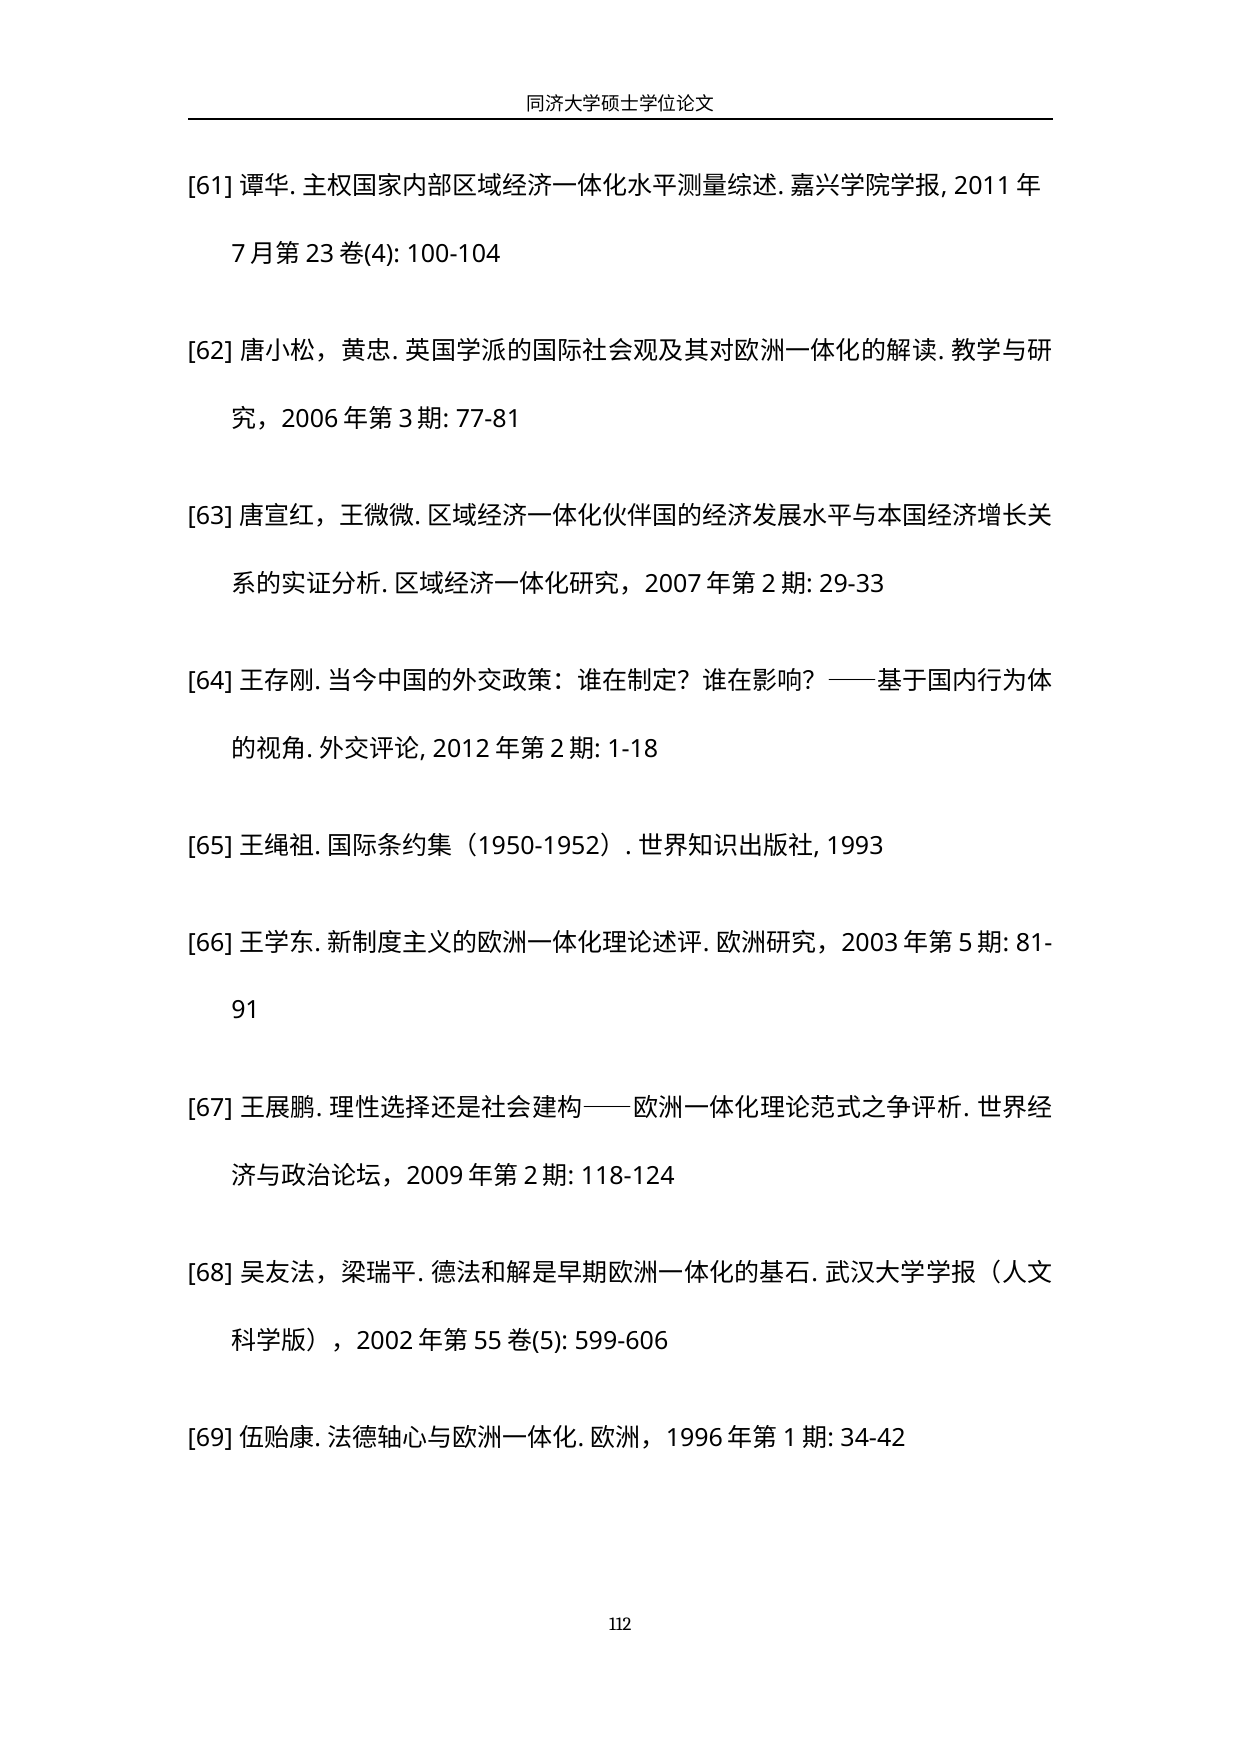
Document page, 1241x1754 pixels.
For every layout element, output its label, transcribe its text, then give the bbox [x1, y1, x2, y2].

text [62] 唐小松，黄忠. 英国学派的国际社会观及其对欧洲一体化的解读. 教学与研究，2006年第3期: 77-81 [187, 315, 1053, 451]
text [63] 唐宣红，王微微. 区域经济一体化伙伴国的经济发展水平与本国经济增长关系的实证分析. 区域经济一体化研究，2007年第2期: 29-33 [187, 480, 1053, 616]
text [67] 王展鹏. 理性选择还是社会建构——欧洲一体化理论范式之争评析. 世界经济与政治论坛，2009年第2期: 118-124 [187, 1072, 1053, 1208]
text [69] 伍贻康. 法德轴心与欧洲一体化. 欧洲，1996年第1期: 34-42 [187, 1402, 1053, 1470]
text [61] 谭华. 主权国家内部区域经济一体化水平测量综述. 嘉兴学院学报, 2011年7月第23卷(4): 100-104 [187, 150, 1053, 286]
text [65] 王绳祖. 国际条约集（1950-1952）. 世界知识出版社, 1993 [187, 810, 1053, 878]
text [66] 王学东. 新制度主义的欧洲一体化理论述评. 欧洲研究，2003年第5期: 81-91 [187, 907, 1053, 1043]
text [64] 王存刚. 当今中国的外交政策：谁在制定？谁在影响？——基于国内行为体的视角. 外交评论, 2012年第2期: 1-18 [187, 645, 1053, 781]
text [68] 吴友法，梁瑞平. 德法和解是早期欧洲一体化的基石. 武汉大学学报（人文科学版），2002年第55卷(5): 599-606 [187, 1237, 1053, 1373]
